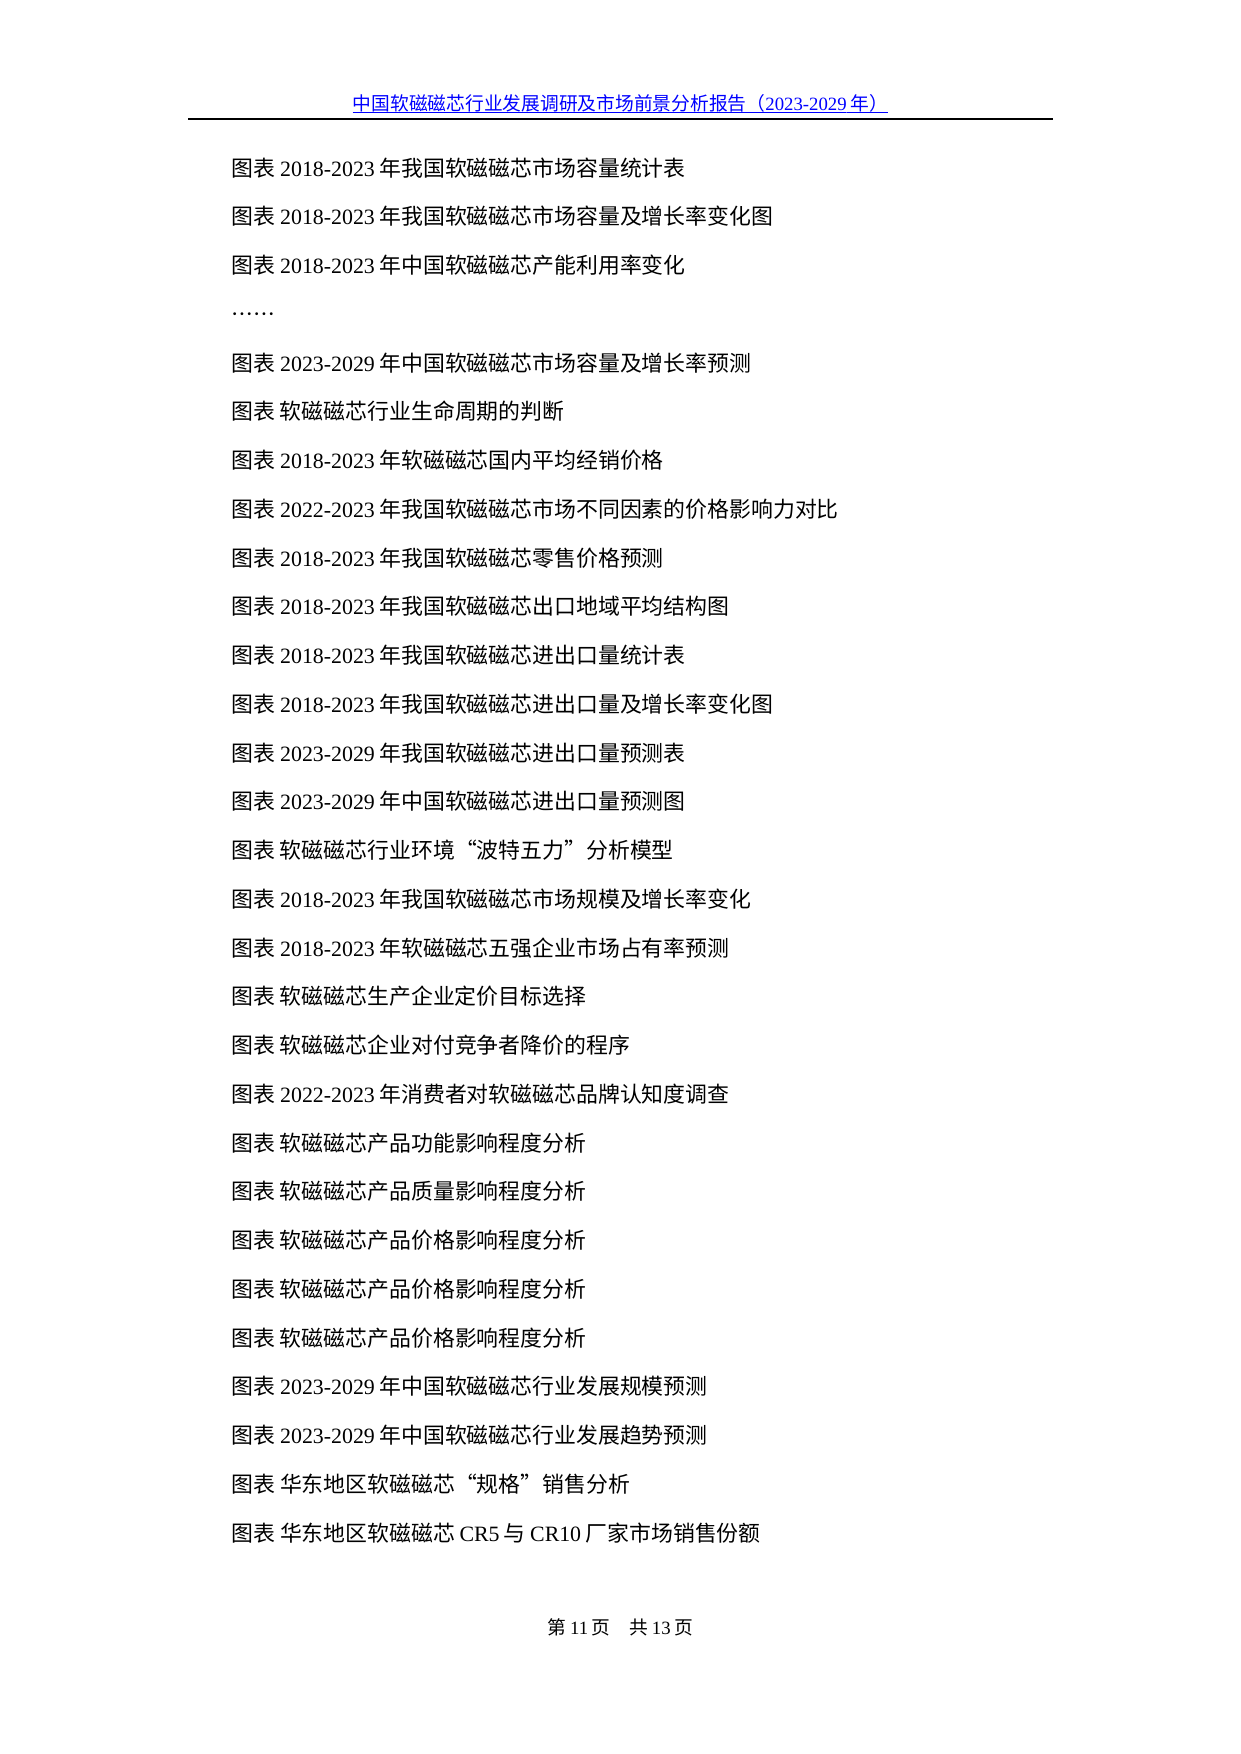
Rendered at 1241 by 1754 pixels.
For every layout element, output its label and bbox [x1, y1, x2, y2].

text [187, 150, 1053, 1548]
